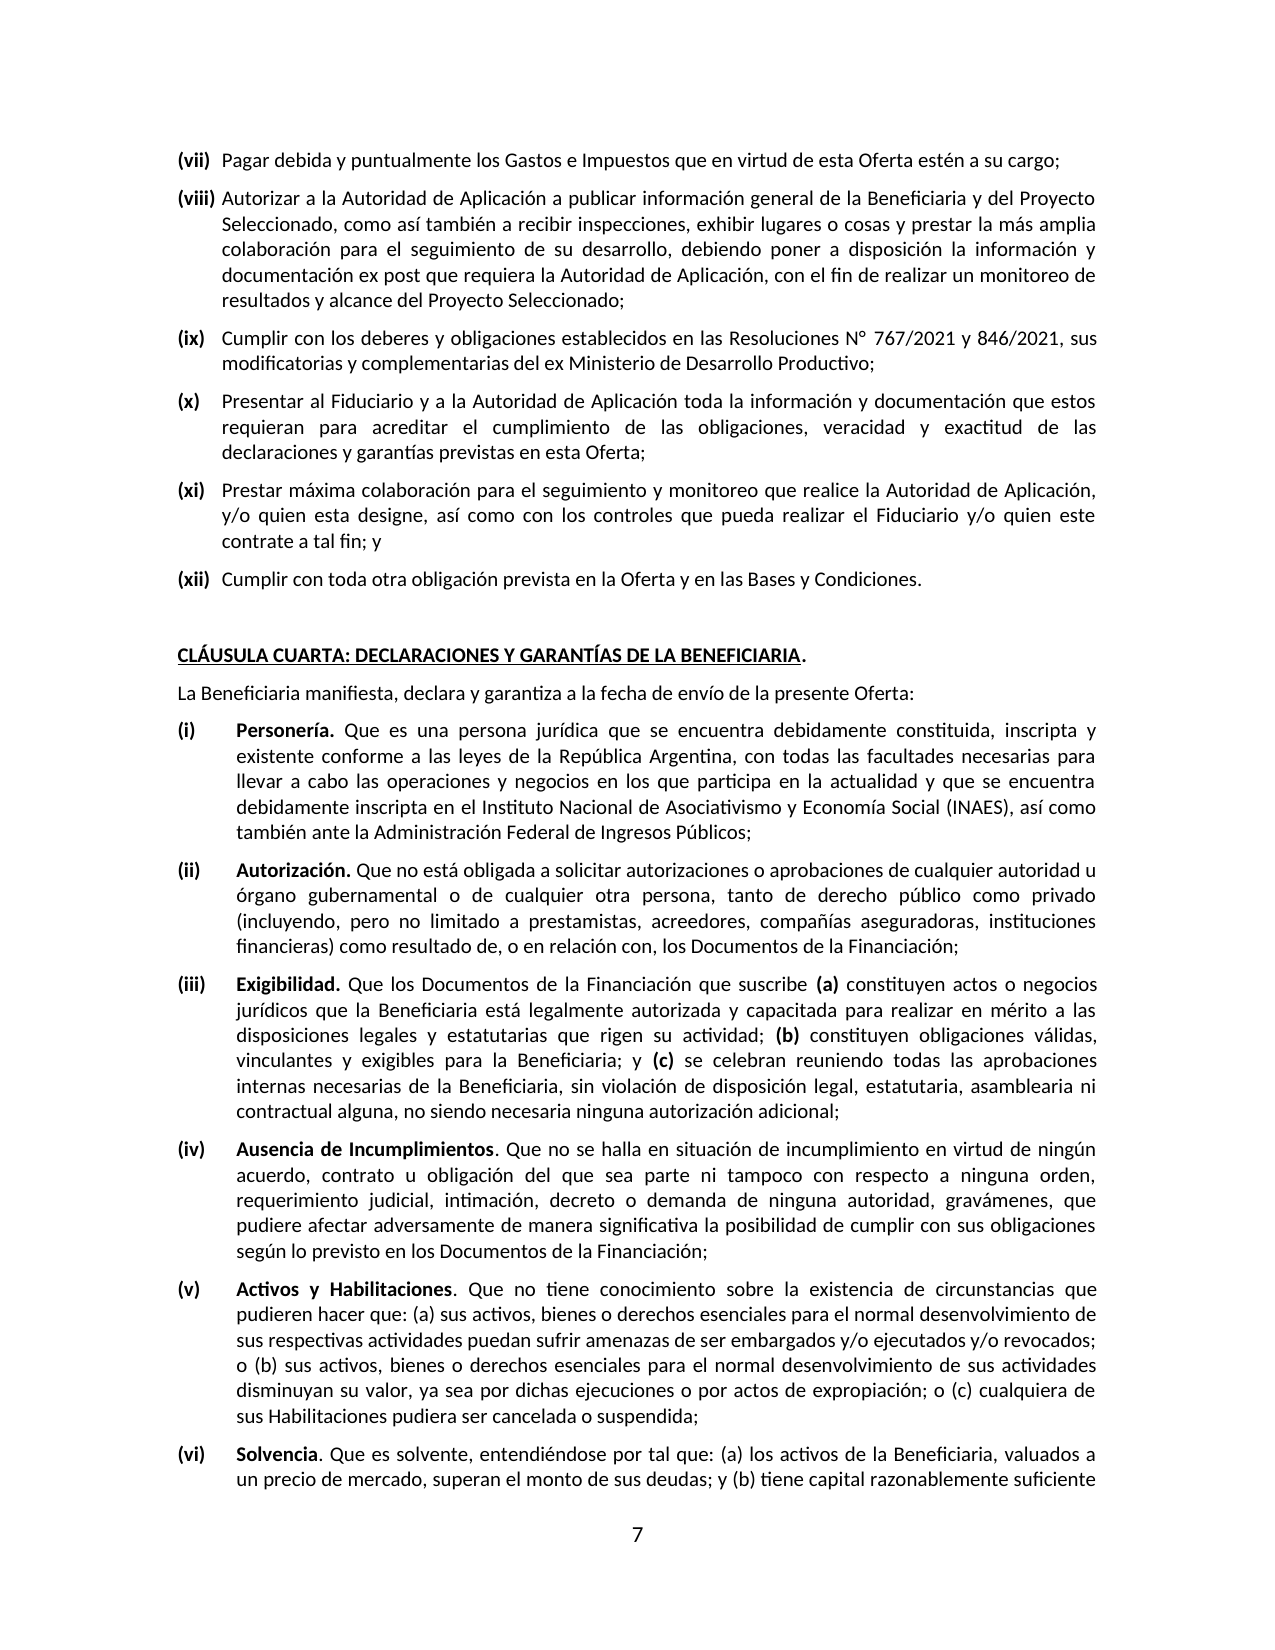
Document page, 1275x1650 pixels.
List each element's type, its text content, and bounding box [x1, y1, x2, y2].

list Prestar máxima colaboración para el seguimiento y monitoreo que realice la Autoridad de Aplicación, y/o quien esta designe, así como con los controles que pueda realizar el Fiduciario y/o quien este contrate a tal fin; y [177, 477, 1098, 553]
list Cumplir con toda otra obligación prevista en la Oferta y en las Bases y Condiciones. [177, 566, 1098, 591]
list Cumplir con los deberes y obligaciones establecidos en las Resoluciones N° 767/2021 y 846/2021, sus modificatorias y complementarias del ex Ministerio de Desarrollo Productivo; [177, 325, 1098, 376]
list Autorización. Que no está obligada a solicitar autorizaciones o aprobaciones de cualquier autoridad u órgano gubernamental o de cualquier otra persona, tanto de derecho público como privado (incluyendo, pero no limitado a prestamistas, acreedores, compañías aseguradoras, instituciones financieras) como resultado de, o en relación con, los Documentos de la Financiación; [177, 857, 1098, 959]
text La Beneficiaria manifiesta, declara y garantiza a la fecha de envío de la presente Oferta: [177, 680, 1098, 705]
list Presentar al Fiduciario y a la Autoridad de Aplicación toda la información y documentación que estos requieran para acreditar el cumplimiento de las obligaciones, veracidad y exactitud de las declaraciones y garantías previstas en esta Oferta; [177, 388, 1098, 465]
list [177, 1441, 1098, 1492]
list Autorizar a la Autoridad de Aplicación a publicar información general de la Beneficiaria y del Proyecto Seleccionado, como así también a recibir inspecciones, exhibir lugares o cosas y prestar la más amplia colaboración para el seguimiento de su desarrollo, debiendo poner a disposición la información y documentación ex post que requiera la Autoridad de Aplicación, con el fin de realizar un monitoreo de resultados y alcance del Proyecto Seleccionado; [177, 186, 1098, 313]
list Personería. Que es una persona jurídica que se encuentra debidamente constituida, inscripta y existente conforme a las leyes de la República Argentina, con todas las facultades necesarias para llevar a cabo las operaciones y negocios en los que participa en la actualidad y que se encuentra debidamente inscripta en el Instituto Nacional de Asociativismo y Economía Social (INAES), así como también ante la Administración Federal de Ingresos Públicos; [177, 718, 1098, 845]
list Activos y Habilitaciones. Que no tiene conocimiento sobre la existencia de circunstancias que pudieren hacer que: (a) sus activos, bienes o derechos esenciales para el normal desenvolvimiento de sus respectivas actividades puedan sufrir amenazas de ser embargados y/o ejecutados y/o revocados; o (b) sus activos, bienes o derechos esenciales para el normal desenvolvimiento de sus actividades disminuyan su valor, ya sea por dichas ejecuciones o por actos de expropiación; o (c) cualquiera de sus Habilitaciones pudiera ser cancelada o suspendida; [177, 1276, 1098, 1428]
list Exigibilidad. Que los Documentos de la Financiación que suscribe (a) constituyen actos o negocios jurídicos que la Beneficiaria está legalmente autorizada y capacitada para realizar en mérito a las disposiciones legales y estatutarias que rigen su actividad; (b) constituyen obligaciones válidas, vinculantes y exigibles para la Beneficiaria; y (c) se celebran reuniendo todas las aprobaciones internas necesarias de la Beneficiaria, sin violación de disposición legal, estatutaria, asamblearia ni contractual alguna, no siendo necesaria ninguna autorización adicional; [177, 971, 1098, 1124]
text CLÁUSULA CUARTA: DECLARACIONES Y GARANTÍAS DE LA BENEFICIARIA. [177, 642, 1098, 667]
list Ausencia de Incumplimientos. Que no se halla en situación de incumplimiento en virtud de ningún acuerdo, contrato u obligación del que sea parte ni tampoco con respecto a ninguna orden, requerimiento judicial, intimación, decreto o demanda de ninguna autoridad, gravámenes, que pudiere afectar adversamente de manera significativa la posibilidad de cumplir con sus obligaciones según lo previsto en los Documentos de la Financiación; [177, 1136, 1098, 1263]
list Pagar debida y puntualmente los Gastos e Impuestos que en virtud de esta Oferta estén a su cargo; [177, 148, 1098, 173]
